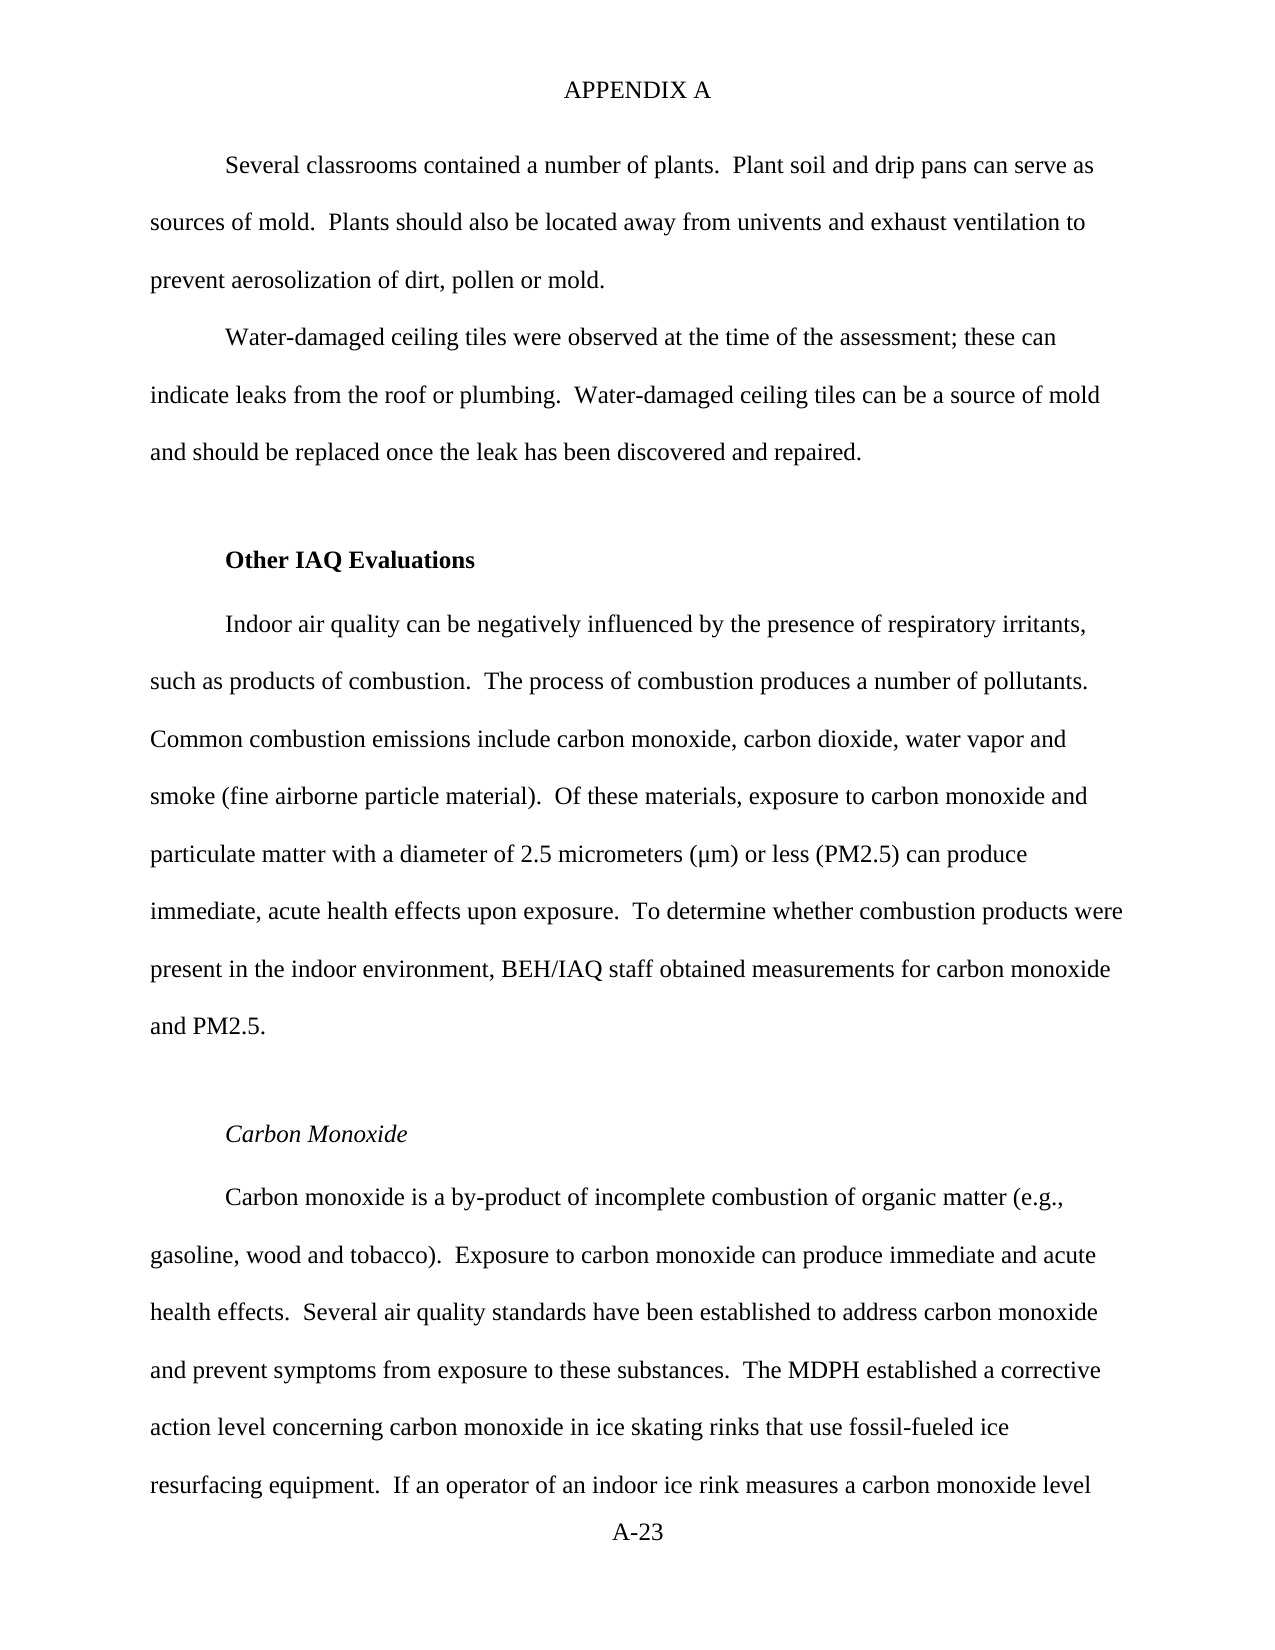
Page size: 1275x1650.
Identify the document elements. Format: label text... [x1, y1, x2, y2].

text Water-damaged ceiling tiles were observed at the time of the assessment; these can indicate leaks from the roof or plumbing. Water-damaged ceiling tiles can be a source of mold and should be replaced once the leak has been discovered and repaired. [150, 322, 1125, 466]
text Indoor air quality can be negatively influenced by the presence of respiratory irritants, such as products of combustion. The process of combustion produces a number of pollutants. Common combustion emissions include carbon monoxide, carbon dioxide, water vapor and smoke (fine airborne particle material). Of these materials, exposure to carbon monoxide and particulate matter with a diameter of 2.5 micrometers (μm) or less (PM2.5) can produce immediate, acute health effects upon exposure. To determine whether combustion products were present in the indoor environment, BEH/IAQ staff obtained measurements for carbon monoxide and PM2.5. [150, 609, 1125, 1040]
text Other IAQ Evaluations [225, 545, 1125, 574]
text Carbon Monoxide [225, 1119, 1125, 1147]
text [150, 1182, 1125, 1499]
text Several classrooms contained a number of plants. Plant soil and drip pans can serve as sources of mold. Plants should also be located away from univents and exhaust ventilation to prevent aerosolization of dirt, pollen or mold. [150, 150, 1125, 294]
